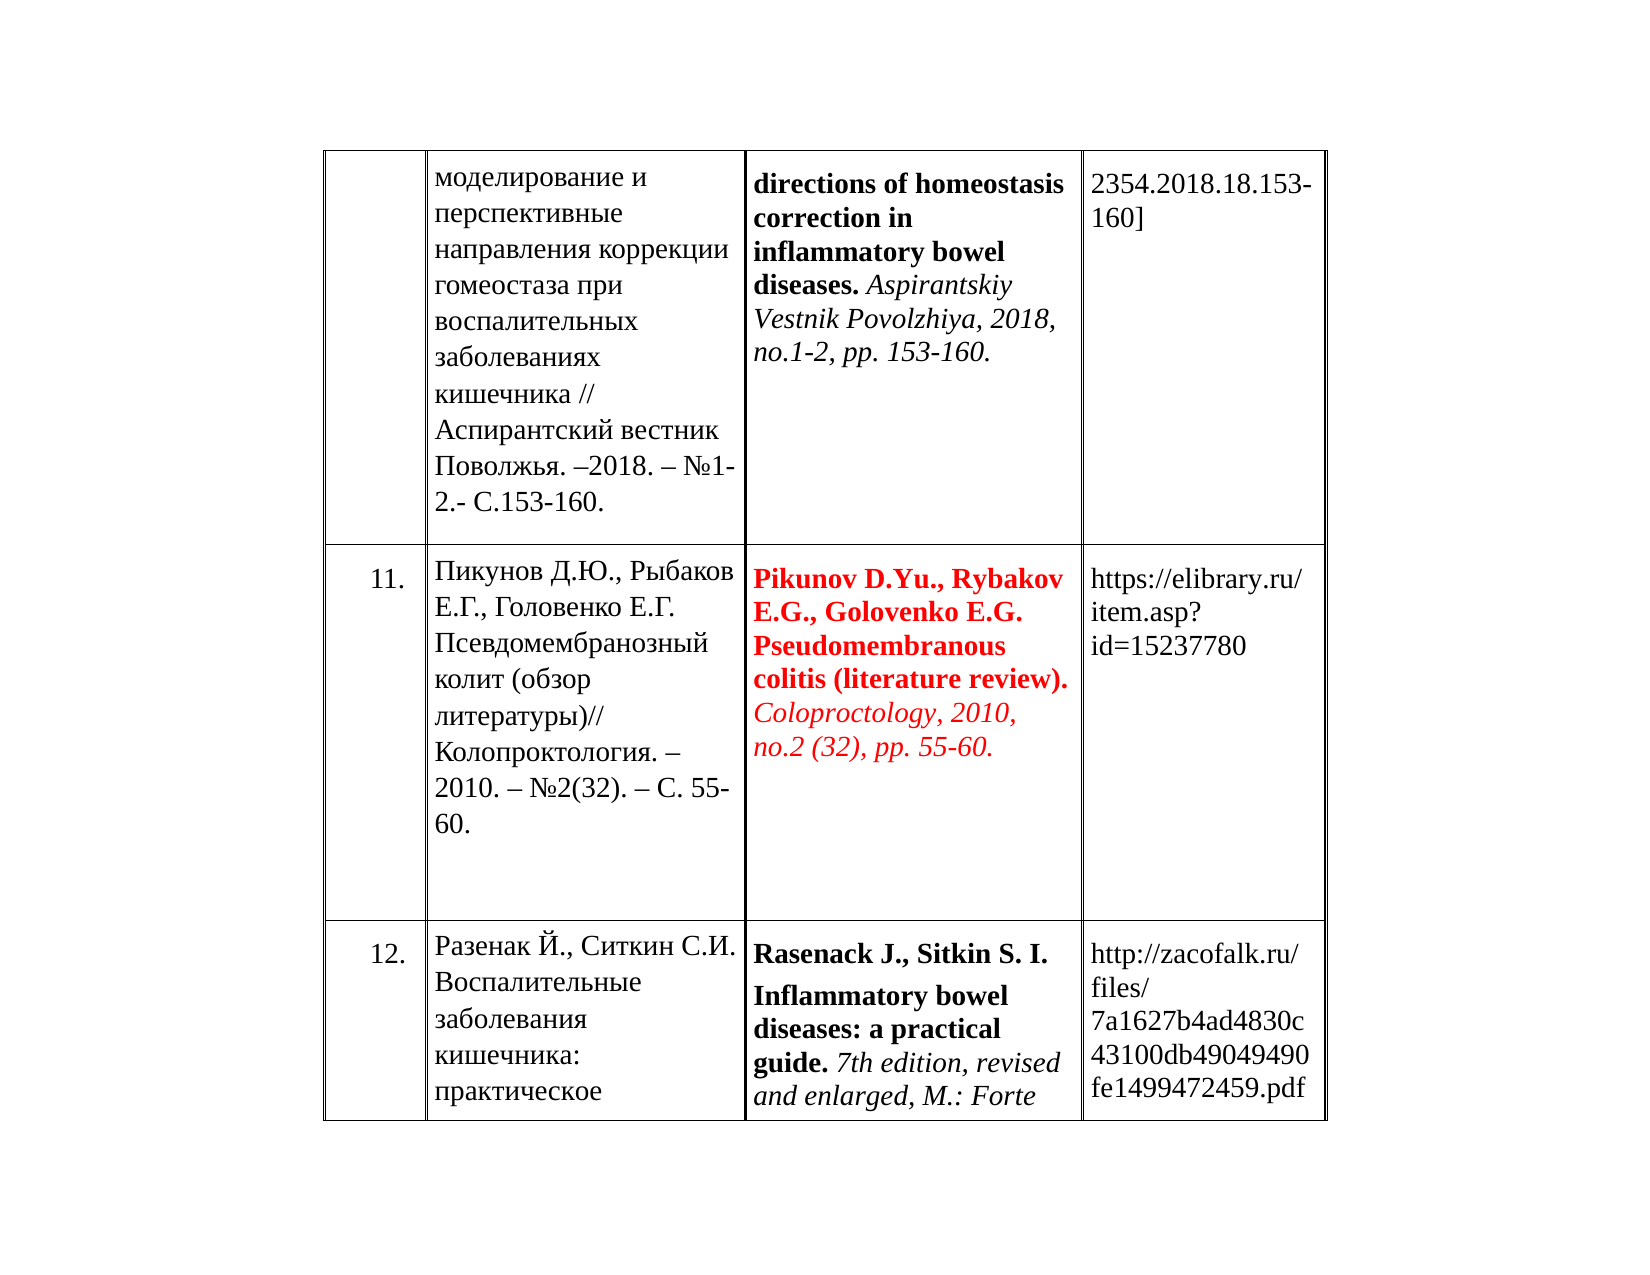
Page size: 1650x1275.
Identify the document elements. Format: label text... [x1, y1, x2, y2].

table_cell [428, 921, 744, 1119]
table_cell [1084, 151, 1324, 544]
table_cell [747, 921, 1081, 1119]
table_cell [326, 545, 425, 919]
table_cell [428, 151, 744, 544]
table_cell Pikunov D.Yu., Rybakov E.G., Golovenko E.G. Pseudomembranous colitis (literature review). Coloproctology, 2010, no.2 (32), pp. 55-60. [747, 545, 1081, 919]
table_cell [326, 151, 425, 544]
table_cell https://elibrary.ru/item.asp?id=15237780 [1084, 545, 1324, 919]
table_cell [326, 921, 425, 1119]
table_cell Пикунов Д.Ю., Рыбаков Е.Г., Головенко Е.Г. Псевдомембранозный колит (обзор литературы)// Колопроктология. –2010. – №2(32). – C. 55-60. [428, 545, 744, 919]
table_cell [747, 151, 1081, 544]
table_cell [1084, 921, 1324, 1119]
